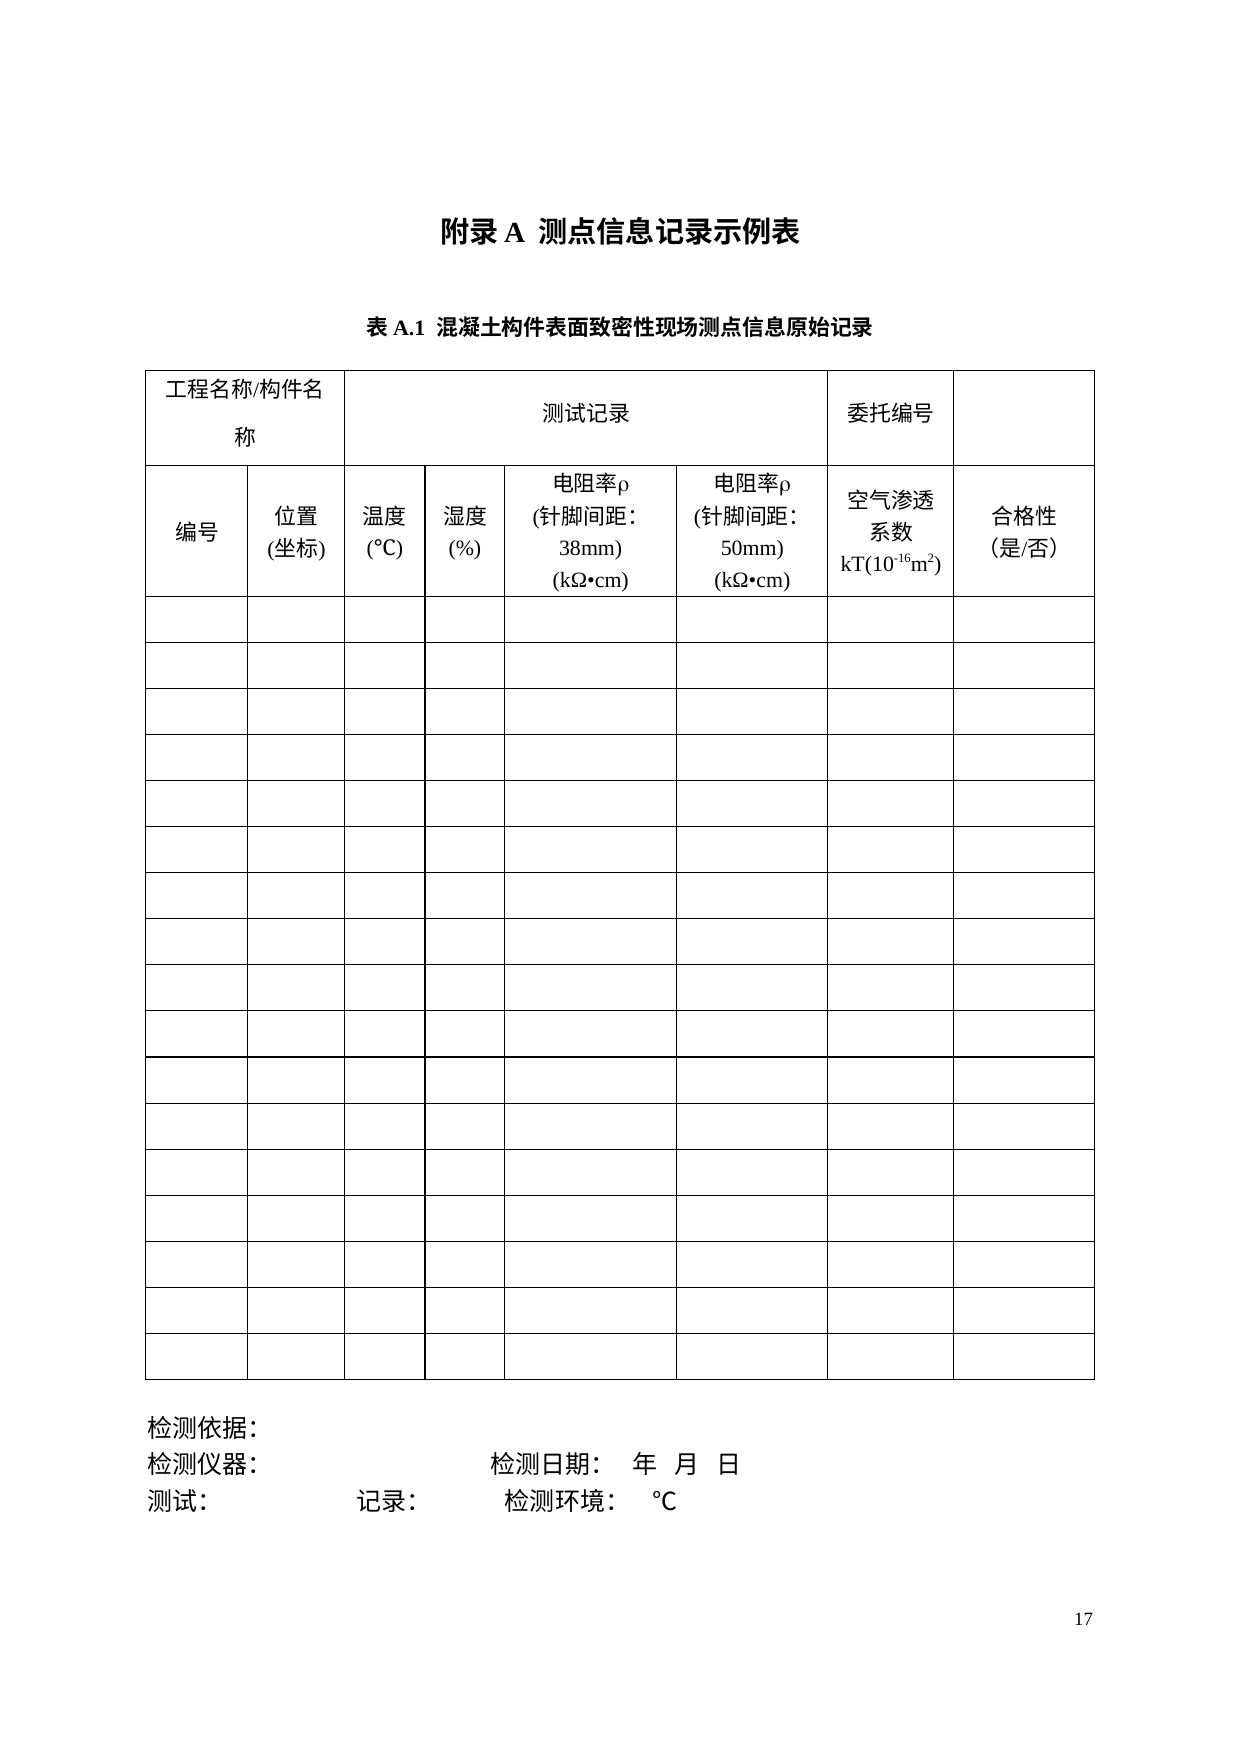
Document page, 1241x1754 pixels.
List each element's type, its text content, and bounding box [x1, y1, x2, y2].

table_cell [505, 1196, 676, 1241]
table_cell [248, 689, 344, 734]
table_cell 电阻率 (针脚间距：38mm) (kΩ•cm) [505, 466, 676, 596]
table_cell [248, 919, 344, 964]
table_cell [677, 1058, 827, 1102]
table_cell [426, 1150, 504, 1194]
table_cell [505, 965, 676, 1010]
table_cell [954, 1288, 1094, 1333]
table_cell [345, 735, 424, 780]
text 表A.1 混凝土构件表面致密性现场测点信息原始记录 [148, 309, 1093, 342]
table_cell [426, 1196, 504, 1241]
table_cell [248, 735, 344, 780]
table_cell [505, 781, 676, 826]
table_cell [954, 1058, 1094, 1102]
table_cell [954, 781, 1094, 826]
table_cell [248, 1334, 344, 1379]
table_cell [828, 597, 953, 642]
table_cell [146, 873, 247, 918]
table_cell [677, 781, 827, 826]
table_cell [954, 1104, 1094, 1148]
table_cell [677, 735, 827, 780]
table_cell [954, 873, 1094, 918]
table_cell [146, 781, 247, 826]
table_cell [345, 1242, 424, 1287]
table_cell [345, 597, 424, 642]
table_cell [146, 597, 247, 642]
table_cell [505, 597, 676, 642]
table_cell [677, 1011, 827, 1056]
subtitle 附录A 测点信息记录示例表 [148, 197, 1093, 262]
table_cell 温度 (℃) [345, 466, 424, 596]
table_cell [828, 735, 953, 780]
table_cell [954, 1011, 1094, 1056]
table_cell [954, 597, 1094, 642]
table_cell [345, 1011, 424, 1056]
table_cell [345, 1334, 424, 1379]
table_cell [426, 1288, 504, 1333]
table_cell 空气渗透 系数kT(10-16m2) [828, 466, 953, 596]
table_cell [345, 965, 424, 1010]
table_cell [828, 873, 953, 918]
table_cell [248, 1242, 344, 1287]
table_cell [828, 689, 953, 734]
table_cell [345, 689, 424, 734]
table_cell [146, 643, 247, 688]
table_cell [505, 1288, 676, 1333]
table_cell [505, 689, 676, 734]
table_cell [426, 643, 504, 688]
table_cell [345, 1196, 424, 1241]
table_cell [677, 1334, 827, 1379]
table_cell [828, 827, 953, 872]
table_cell [426, 1334, 504, 1379]
table_cell [426, 919, 504, 964]
table_cell [146, 1104, 247, 1148]
table_cell [828, 1242, 953, 1287]
table_cell [954, 965, 1094, 1010]
table_cell [828, 1104, 953, 1148]
table_cell [828, 1150, 953, 1194]
table_cell [426, 781, 504, 826]
table_cell [426, 827, 504, 872]
table_cell [345, 643, 424, 688]
table_cell [345, 1150, 424, 1194]
table_cell [505, 1334, 676, 1379]
table_cell [248, 781, 344, 826]
table_cell [146, 827, 247, 872]
table_cell [677, 597, 827, 642]
text 检测依据： [148, 1408, 1093, 1445]
table_cell [345, 919, 424, 964]
table_cell [146, 1334, 247, 1379]
table_cell [505, 919, 676, 964]
table_cell [345, 1104, 424, 1148]
table_cell [954, 919, 1094, 964]
table_cell [505, 1150, 676, 1194]
table_header [954, 371, 1094, 465]
table_cell [345, 827, 424, 872]
table_cell [505, 1242, 676, 1287]
table_cell [248, 873, 344, 918]
table_cell [828, 1196, 953, 1241]
table_cell [677, 643, 827, 688]
table_cell [677, 965, 827, 1010]
table_cell [426, 873, 504, 918]
table_cell [146, 689, 247, 734]
table_cell [345, 1288, 424, 1333]
table_cell [677, 827, 827, 872]
table_cell [828, 643, 953, 688]
table_cell [505, 873, 676, 918]
table_cell [954, 1242, 1094, 1287]
table_cell [146, 1196, 247, 1241]
table_cell [248, 827, 344, 872]
table_cell [828, 1334, 953, 1379]
table_cell [505, 1011, 676, 1056]
table_cell [828, 1288, 953, 1333]
table_cell [146, 919, 247, 964]
table_cell [954, 689, 1094, 734]
table_cell [954, 643, 1094, 688]
table_cell [677, 1242, 827, 1287]
table_cell [248, 597, 344, 642]
table_cell [426, 1058, 504, 1102]
table_header 委托编号 [828, 371, 953, 465]
table_cell [677, 1150, 827, 1194]
table_cell [426, 689, 504, 734]
table_cell [146, 965, 247, 1010]
text 检测仪器： 检测日期： 年 月 日 [148, 1445, 1093, 1481]
table_cell [954, 735, 1094, 780]
table_cell [345, 781, 424, 826]
table_cell 合格性 （是/否） [954, 466, 1094, 596]
table_header 工程名称/构件名称 [146, 371, 344, 465]
table_cell [677, 919, 827, 964]
table_cell [505, 735, 676, 780]
table_cell [505, 643, 676, 688]
table_cell [677, 873, 827, 918]
table_cell [248, 643, 344, 688]
table_cell [146, 1288, 247, 1333]
table_cell 电阻率 (针脚间距：50mm) (kΩ•cm) [677, 466, 827, 596]
table_cell [426, 1011, 504, 1056]
table_cell [426, 1242, 504, 1287]
table_cell 编号 [146, 466, 247, 596]
table_cell [248, 1288, 344, 1333]
table_cell [426, 1104, 504, 1148]
table_cell [426, 597, 504, 642]
table_cell [828, 919, 953, 964]
table_cell [505, 1058, 676, 1102]
text 测试： 记录： 检测环境： ℃ [148, 1481, 1093, 1517]
table_cell [677, 1288, 827, 1333]
table_cell [345, 1058, 424, 1102]
table_cell [954, 1334, 1094, 1379]
table_cell [248, 1104, 344, 1148]
table_cell [146, 1242, 247, 1287]
table_header 测试记录 [345, 371, 827, 465]
table_cell [828, 1058, 953, 1102]
table_cell [426, 735, 504, 780]
table_cell [146, 1058, 247, 1102]
table_cell [677, 1104, 827, 1148]
table_cell [248, 1058, 344, 1102]
table_cell [954, 1150, 1094, 1194]
table_cell [505, 827, 676, 872]
table_cell [146, 1011, 247, 1056]
table_cell [248, 965, 344, 1010]
table_cell [954, 1196, 1094, 1241]
table_cell [248, 1011, 344, 1056]
table_cell [248, 1150, 344, 1194]
table_cell [828, 965, 953, 1010]
table_cell [677, 689, 827, 734]
table_cell [505, 1104, 676, 1148]
table_cell [426, 965, 504, 1010]
table_cell [828, 781, 953, 826]
table_cell [828, 1011, 953, 1056]
table_cell [677, 1196, 827, 1241]
table_cell 位置 (坐标) [248, 466, 344, 596]
table_cell [248, 1196, 344, 1241]
table_cell [146, 735, 247, 780]
table_cell 湿度 (%) [426, 466, 504, 596]
table_cell [146, 1150, 247, 1194]
table_cell [954, 827, 1094, 872]
table_cell [345, 873, 424, 918]
